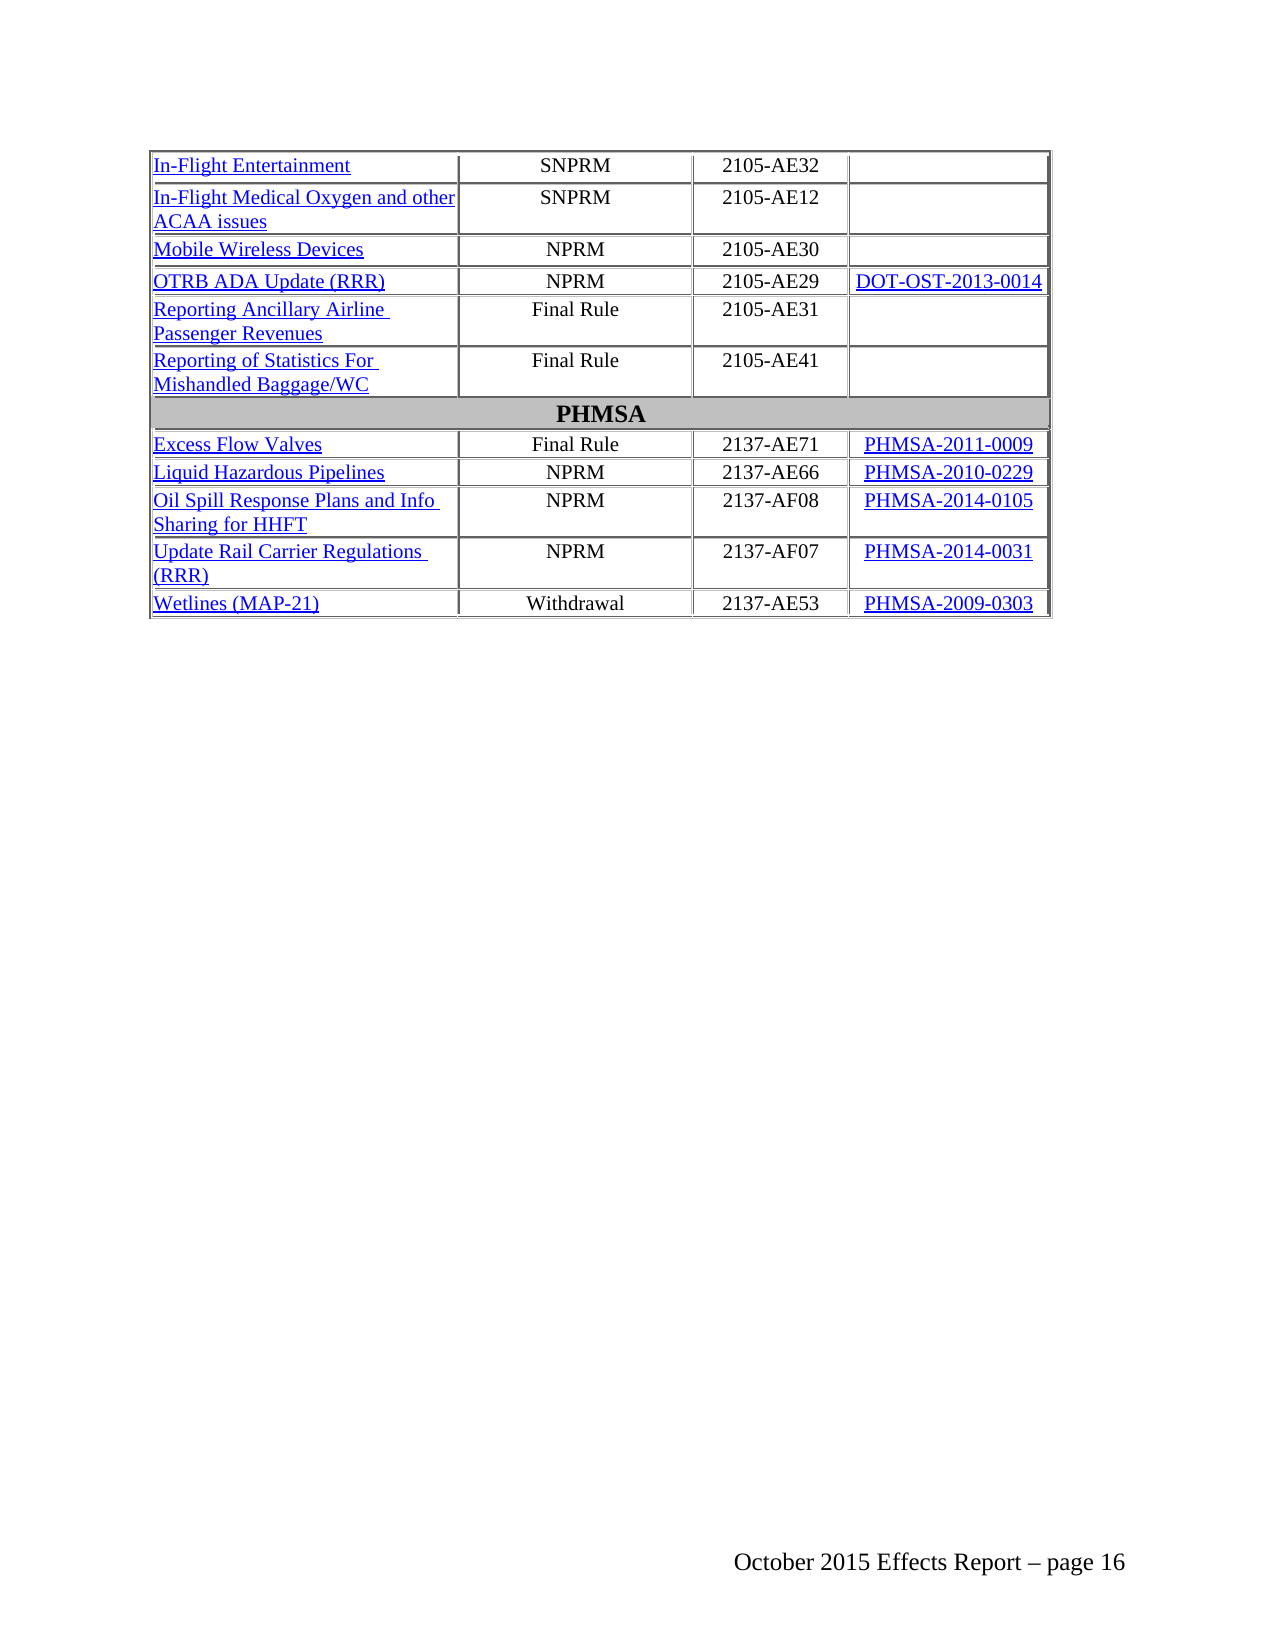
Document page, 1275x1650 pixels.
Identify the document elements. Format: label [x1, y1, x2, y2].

table_cell [151, 150, 1052, 618]
